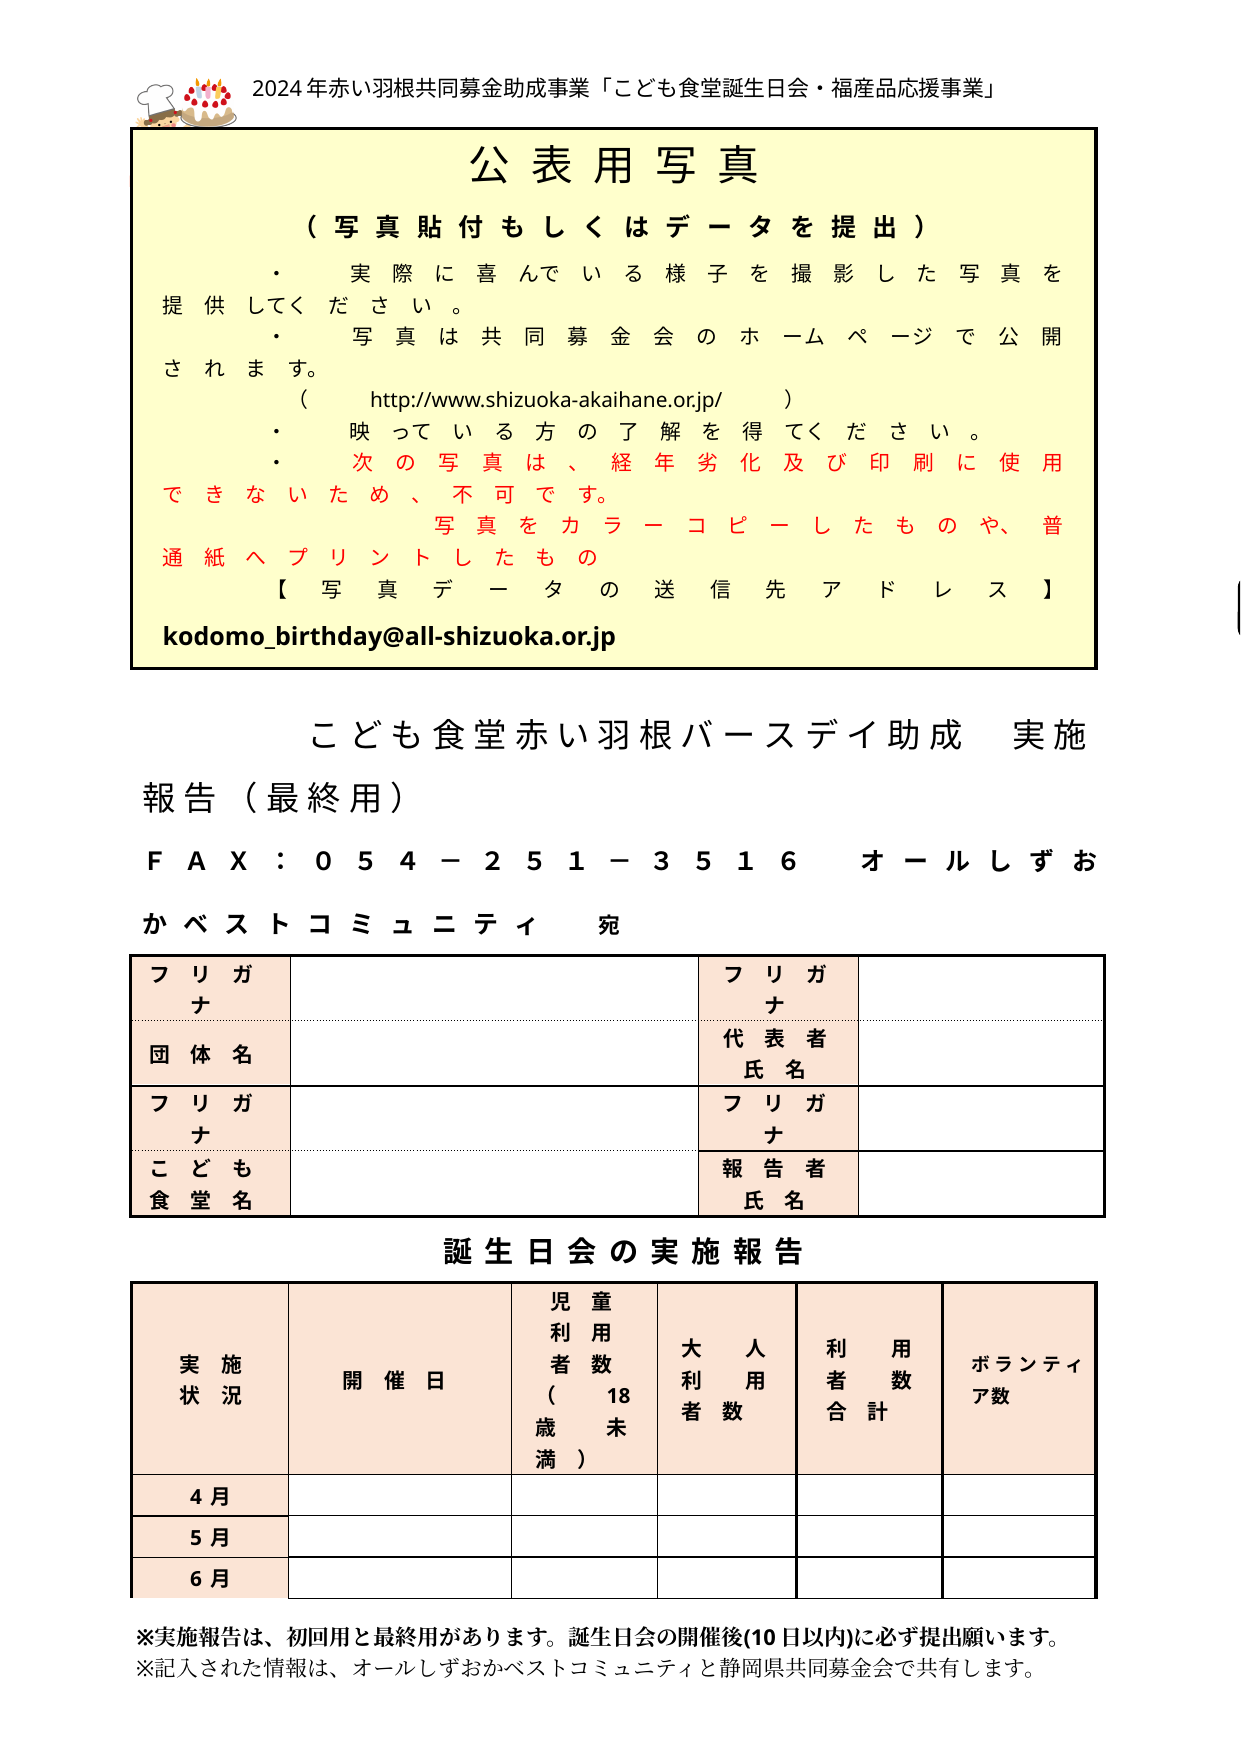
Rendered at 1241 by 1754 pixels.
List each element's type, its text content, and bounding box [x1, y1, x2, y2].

table_header フリガナ [699, 957, 858, 1020]
table_header ボランティア数 [944, 1284, 1094, 1474]
table_cell 報告者氏名 [699, 1152, 858, 1215]
picture [129, 78, 244, 187]
table_header [859, 957, 1103, 1020]
table_cell フリガナ [132, 1087, 290, 1150]
table_header 利用者数合計 [798, 1284, 941, 1474]
table_cell [512, 1516, 657, 1556]
table_cell [944, 1558, 1094, 1598]
table_cell 5月 [133, 1517, 288, 1556]
text ＦＡＸ：０５４－２５１－３５１６ オールしずおかベストコミュニティ 宛 [142, 828, 1116, 954]
table_header フリガナ [132, 957, 290, 1020]
table_header 大人利用者数 [658, 1284, 795, 1474]
table_cell [798, 1516, 941, 1556]
text こども食堂赤い羽根バースデイ助成 実施報告（最終用） [142, 702, 1116, 828]
table_header 児童利用者数 （18歳未満） [512, 1284, 657, 1474]
table_cell [658, 1558, 795, 1598]
table_cell [512, 1558, 657, 1598]
table_cell [291, 1087, 698, 1150]
table_cell [859, 1020, 1103, 1084]
table_cell [512, 1475, 657, 1515]
text 誕生日会の実施報告 [142, 1218, 1117, 1281]
table_cell [859, 1087, 1103, 1150]
table_cell [658, 1516, 795, 1556]
table_cell [944, 1475, 1094, 1515]
table_cell 団体名 [132, 1020, 290, 1084]
table_header [291, 957, 698, 1020]
table_cell フリガナ [699, 1087, 858, 1150]
table_cell [798, 1475, 941, 1515]
table_cell [658, 1475, 795, 1515]
table_cell 4月 [133, 1475, 288, 1515]
table_cell 代表者氏名 [699, 1020, 858, 1084]
table_cell [859, 1152, 1103, 1215]
table_cell こども食堂名 [132, 1150, 290, 1215]
table_cell 公表用写真 （写真貼付もしくはデータを提出） ・ 実際に喜んでいる様子を撮影した写真を提供してください。 ・ 写真は共同募金会のホームページで公開されます。 （ http://www.shizuoka-akaihane.or.jp/ ） ・ 映っている方の了解を得てください。 ・ 次の写真は、経年劣化及び印刷に使用できないため、不可です。 写真をカラーコピーしたものや、普通紙へプリントしたもの 【写真データの送信先アドレス】 kodomo_birthday@all-shizuoka.or.jp [133, 130, 1094, 667]
table_header 実施状況 [133, 1284, 288, 1474]
table_cell [289, 1475, 511, 1515]
table_cell 6月 [133, 1558, 288, 1598]
table_cell [291, 1020, 698, 1084]
table_cell [289, 1558, 511, 1598]
table_cell [944, 1516, 1094, 1556]
table_cell [291, 1150, 698, 1215]
table_cell [289, 1516, 511, 1556]
table_cell [798, 1558, 941, 1598]
table_header 開催日 [289, 1284, 511, 1474]
